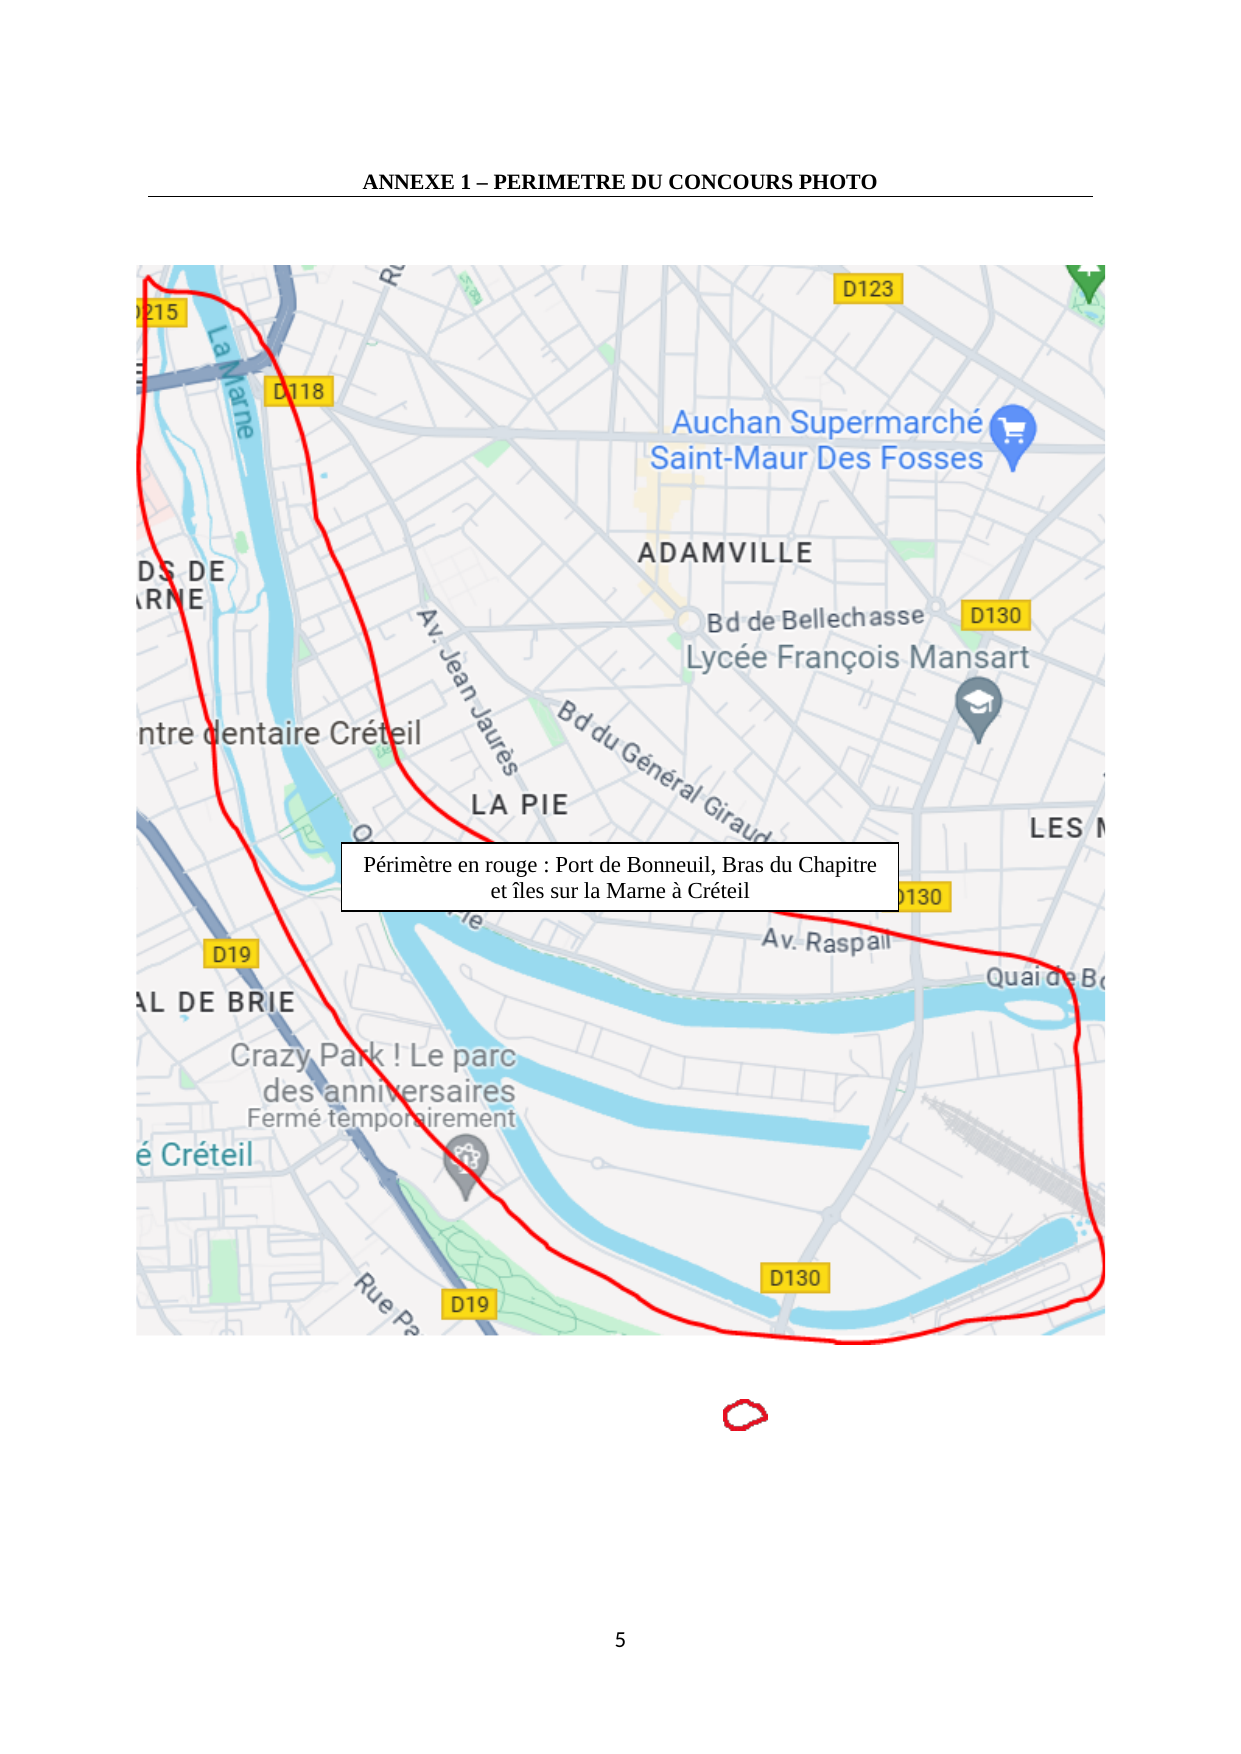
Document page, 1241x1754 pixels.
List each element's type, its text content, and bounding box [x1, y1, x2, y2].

text ANNEXE 1 – PERIMETRE DU CONCOURS PHOTO [147, 169, 1093, 197]
picture [135, 265, 1106, 1345]
picture [723, 1399, 768, 1431]
